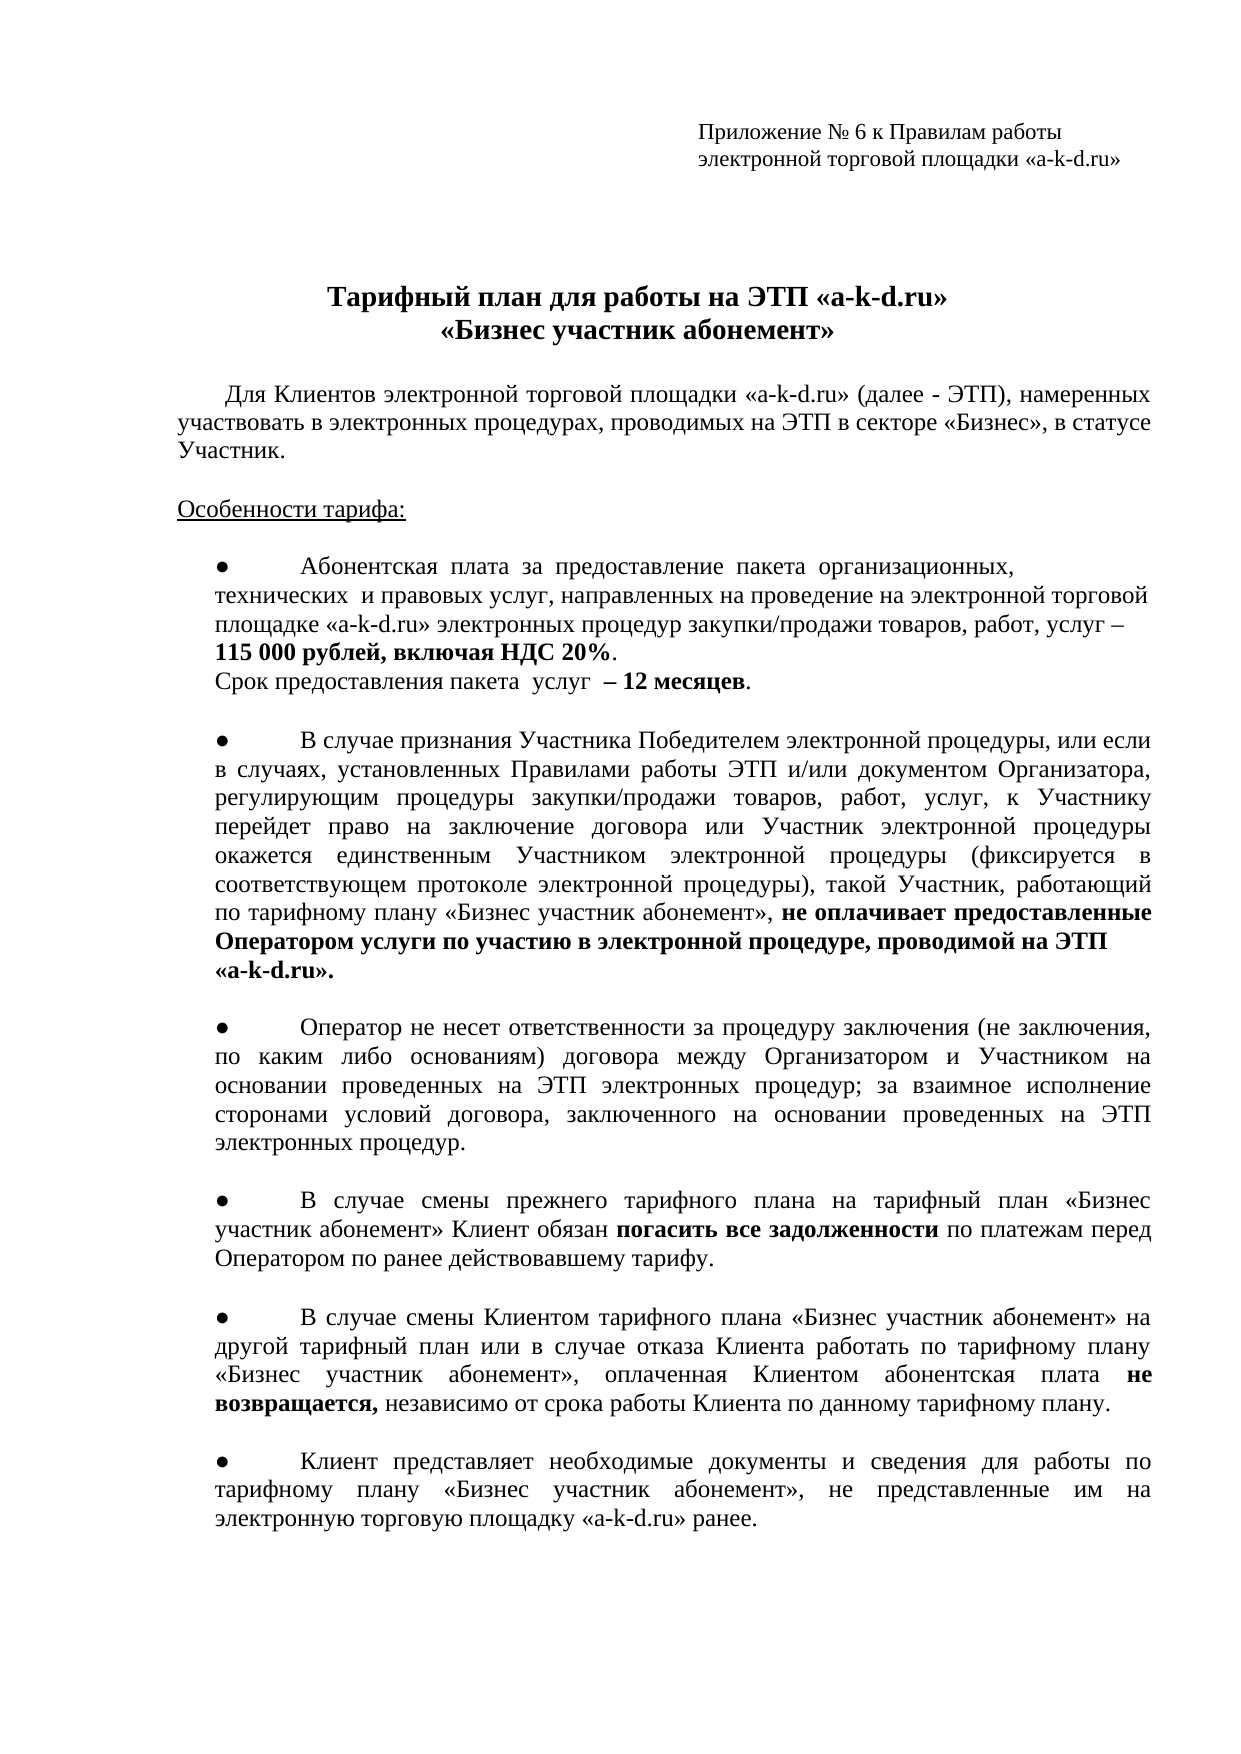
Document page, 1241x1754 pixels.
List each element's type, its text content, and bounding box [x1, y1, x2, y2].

text ● Оператор не несет ответственности за процедуру заключения (не заключения, по каким либо основаниям) договора между Организатором и Участником на основании проведенных на ЭТП электронных процедур; за взаимное исполнение сторонами условий договора, заключенного на основании проведенных на ЭТП электронных процедур. [214, 1012, 1152, 1156]
text ● В случае смены прежнего тарифного плана на тарифный план «Бизнес участник абонемент» Клиент обязан погасить все задолженности по платежам перед Оператором по ранее действовавшему тарифу. [214, 1186, 1152, 1272]
text ● В случае смены Клиентом тарифного плана «Бизнес участник абонемент» на другой тарифный план или в случае отказа Клиента работать по тарифному плану «Бизнес участник абонемент», оплаченная Клиентом абонентская плата не возвращается, независимо от срока работы Клиента по данному тарифному плану. [214, 1302, 1152, 1417]
text Для Клиентов электронной торговой площадки «a-k-d.ru» (далее - ЭТП), намеренных участвовать в электронных процедурах, проводимых на ЭТП в секторе «Бизнес», в статусе Участник. [177, 380, 1152, 464]
text ● Клиент представляет необходимые документы и сведения для работы по тарифному плану «Бизнес участник абонемент», не представленные им на электронную торговую площадку «a-k-d.ru» ранее. [214, 1446, 1152, 1532]
text Особенности тарифа: [177, 494, 1152, 523]
text ● В случае признания Участника Победителем электронной процедуры, или если в случаях, установленных Правилами работы ЭТП и/или документом Организатора, регулирующим процедуры закупки/продажи товаров, работ, услуг, к Участнику перейдет право на заключение договора или Участник электронной процедуры окажется единственным Участником электронной процедуры (фиксируется в соответствующем протоколе электронной процедуры), такой Участник, работающий по тарифному плану «Бизнес участник абонемент», не оплачивает предоставленные Оператором услуги по участию в электронной процедуре, проводимой на ЭТП [150, 725, 1152, 955]
text Тарифный план для работы на ЭТП «a-k-d.ru» «Бизнес участник абонемент» [300, 280, 975, 346]
text ● Абонентская плата за предоставление пакета организационных, технических и правовых услуг, направленных на проведение на электронной торговой площадке «a-k-d.ru» электронных процедур закупки/продажи товаров, работ, услуг – 115 000 рублей, включая НДС 20%. [150, 551, 1152, 666]
text электронной торговой площадки «a-k-d.ru» [698, 145, 1152, 171]
text «a-k-d.ru». [150, 955, 1152, 984]
text Приложение № 6 к Правилам работы [681, 118, 1152, 144]
text Срок предоставления пакета услуг – 12 месяцев. [214, 666, 1152, 695]
